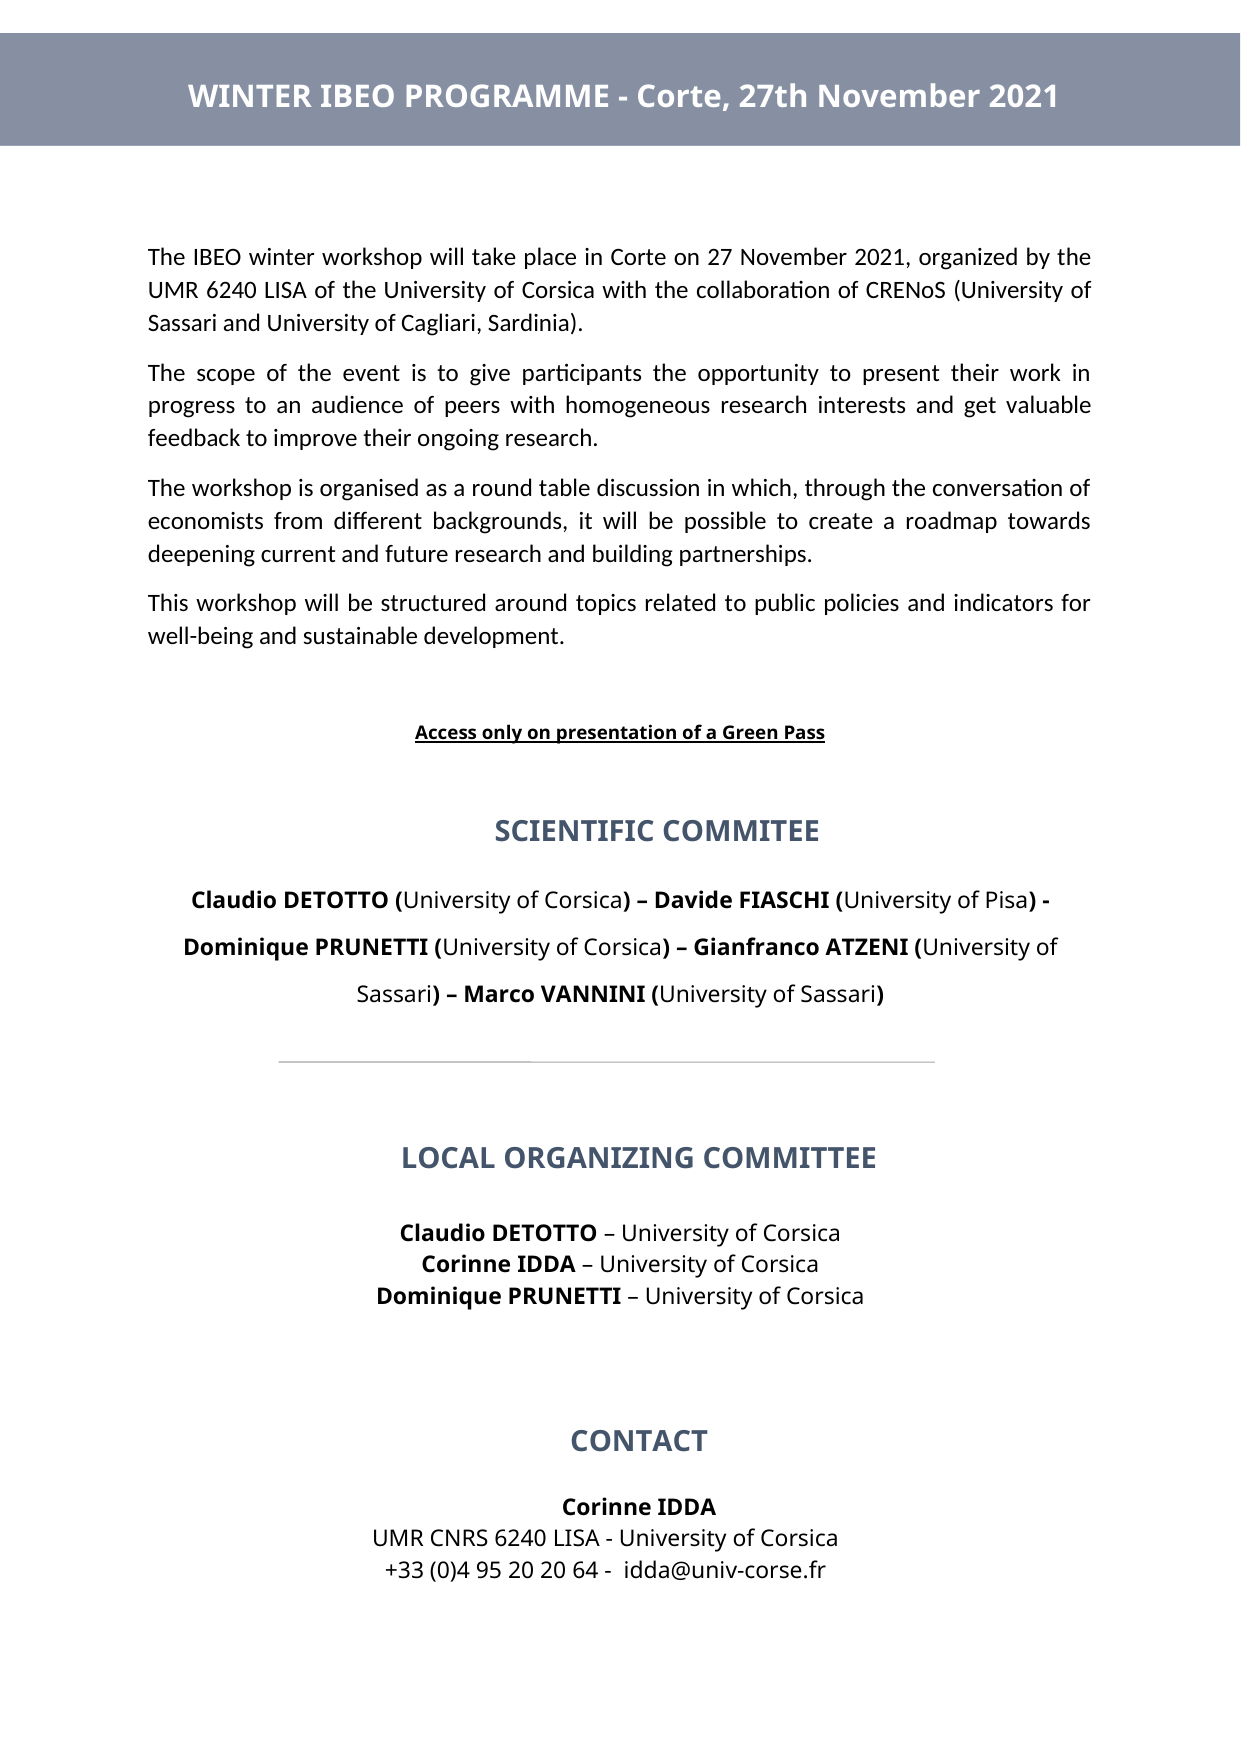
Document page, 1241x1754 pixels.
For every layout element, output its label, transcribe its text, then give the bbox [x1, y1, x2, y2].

text The scope of the event is to give participants the opportunity to present their work in progress to an audience of peers with homogeneous research interests and get valuable feedback to improve their ongoing research. [148, 357, 1093, 453]
text Corinne IDDA [118, 1491, 1093, 1522]
text This workshop will be structured around topics related to public policies and indicators for well-being and sustainable development. [148, 588, 1093, 651]
table_header LOCAL ORGANIZING COMMITTEE Claudio DETOTTO – University of Corsica Corinne IDDA – University of Corsica Dominique PRUNETTI – University of Corsica [0, 1106, 1240, 1420]
text SCIENTIFIC COMMITEE [185, 811, 1093, 850]
text Claudio DETOTTO (University of Corsica) – Davide FIASCHI (University of Pisa) - Dominique PRUNETTI (University of Corsica) – Gianfranco ATZENI (University of Sassari) – Marco VANNINI (University of Sassari) [148, 884, 1093, 1009]
text CONTACT [185, 1420, 1093, 1460]
text The workshop is organised as a round table discussion in which, through the conversation of economists from different backgrounds, it will be possible to create a roadmap towards deepening current and future research and building partnerships. [148, 472, 1093, 568]
text Access only on presentation of a Green Pass [148, 720, 1093, 745]
text +33 (0)4 95 20 20 64 - idda@univ-corse.fr [118, 1554, 1093, 1585]
text The IBEO winter workshop will take place in Corte on 27 November 2021, organized by the UMR 6240 LISA of the University of Corsica with the collaboration of CRENoS (University of Sassari and University of Cagliari, Sardinia). [148, 241, 1093, 338]
text UMR CNRS 6240 LISA - University of Corsica [118, 1522, 1093, 1554]
